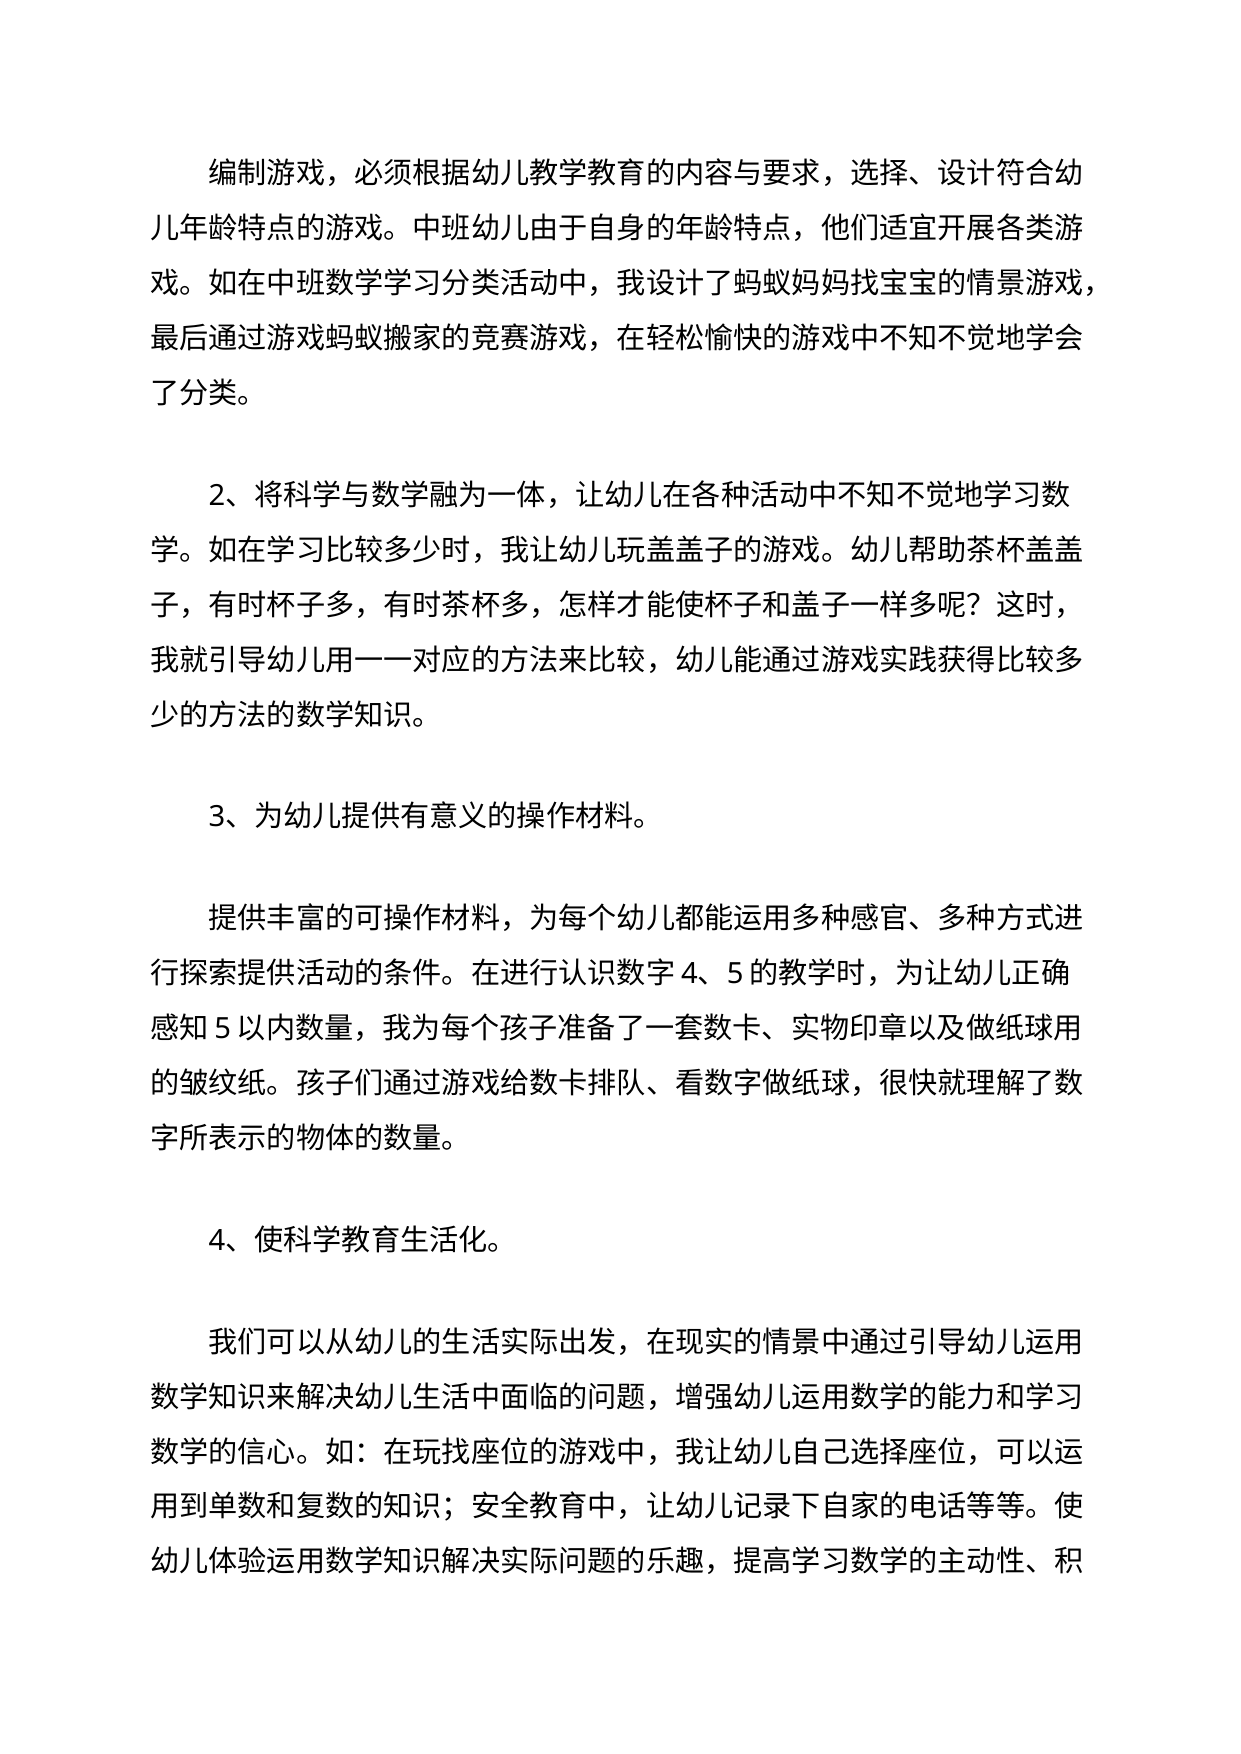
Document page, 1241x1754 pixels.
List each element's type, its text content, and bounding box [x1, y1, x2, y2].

text 2、将科学与数学融为一体，让幼儿在各种活动中不知不觉地学习数学。如在学习比较多少时，我让幼儿玩盖盖子的游戏。幼儿帮助茶杯盖盖子，有时杯子多，有时茶杯多，怎样才能使杯子和盖子一样多呢？这时，我就引导幼儿用一一对应的方法来比较，幼儿能通过游戏实践获得比较多少的方法的数学知识。 [150, 471, 1090, 733]
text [150, 1318, 1090, 1580]
text 4、使科学教育生活化。 [150, 1216, 1090, 1259]
text 编制游戏，必须根据幼儿教学教育的内容与要求，选择、设计符合幼儿年龄特点的游戏。中班幼儿由于自身的年龄特点，他们适宜开展各类游戏。如在中班数学学习分类活动中，我设计了蚂蚁妈妈找宝宝的情景游戏，最后通过游戏蚂蚁搬家的竞赛游戏，在轻松愉快的游戏中不知不觉地学会了分类。 [150, 150, 1090, 412]
text 3、为幼儿提供有意义的操作材料。 [150, 793, 1090, 835]
text 提供丰富的可操作材料，为每个幼儿都能运用多种感官、多种方式进行探索提供活动的条件。在进行认识数字4、5的教学时，为让幼儿正确感知5以内数量，我为每个孩子准备了一套数卡、实物印章以及做纸球用的皱纹纸。孩子们通过游戏给数卡排队、看数字做纸球，很快就理解了数字所表示的物体的数量。 [150, 895, 1090, 1157]
